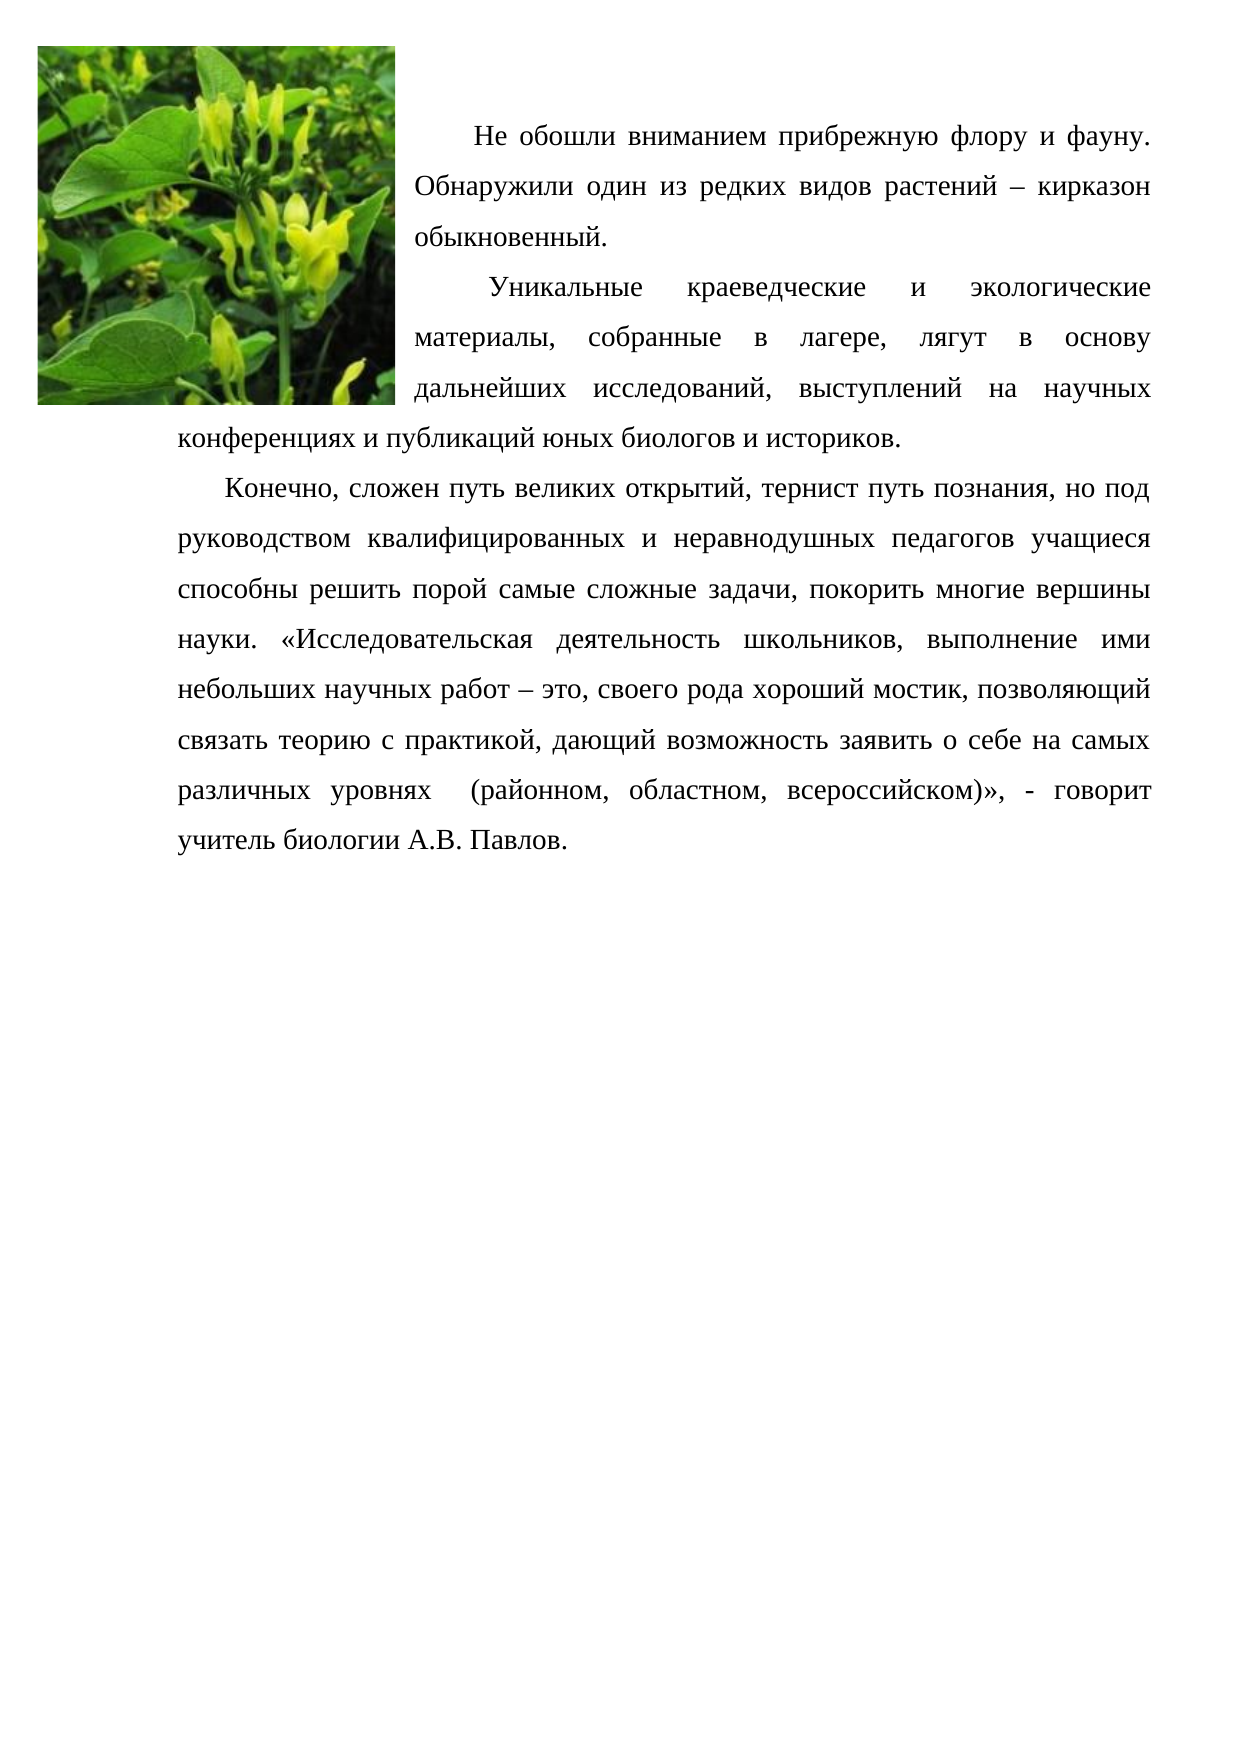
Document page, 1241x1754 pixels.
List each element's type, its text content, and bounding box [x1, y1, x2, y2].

text Уникальные краеведческие и экологические материалы, собранные в лагере, лягут в основу дальнейших исследований, выступлений на научных конференциях и публикаций юных биологов и историков. [177, 269, 1152, 453]
picture [37, 46, 396, 405]
text Не обошли вниманием прибрежную флору и фауну. Обнаружили один из редких видов растений – кирказон обыкновенный. [396, 118, 1152, 252]
text Конечно, сложен путь великих открытий, тернист путь познания, но под руководством квалифицированных и неравнодушных педагогов учащиеся способны решить порой самые сложные задачи, покорить многие вершины науки. «Исследовательская деятельность школьников, выполнение ими небольших научных работ – это, своего рода хороший мостик, позволяющий связать теорию с практикой, дающий возможность заявить о себе на самых различных уровнях (районном, областном, всероссийском)», - говорит учитель биологии А.В. Павлов. [177, 470, 1152, 856]
